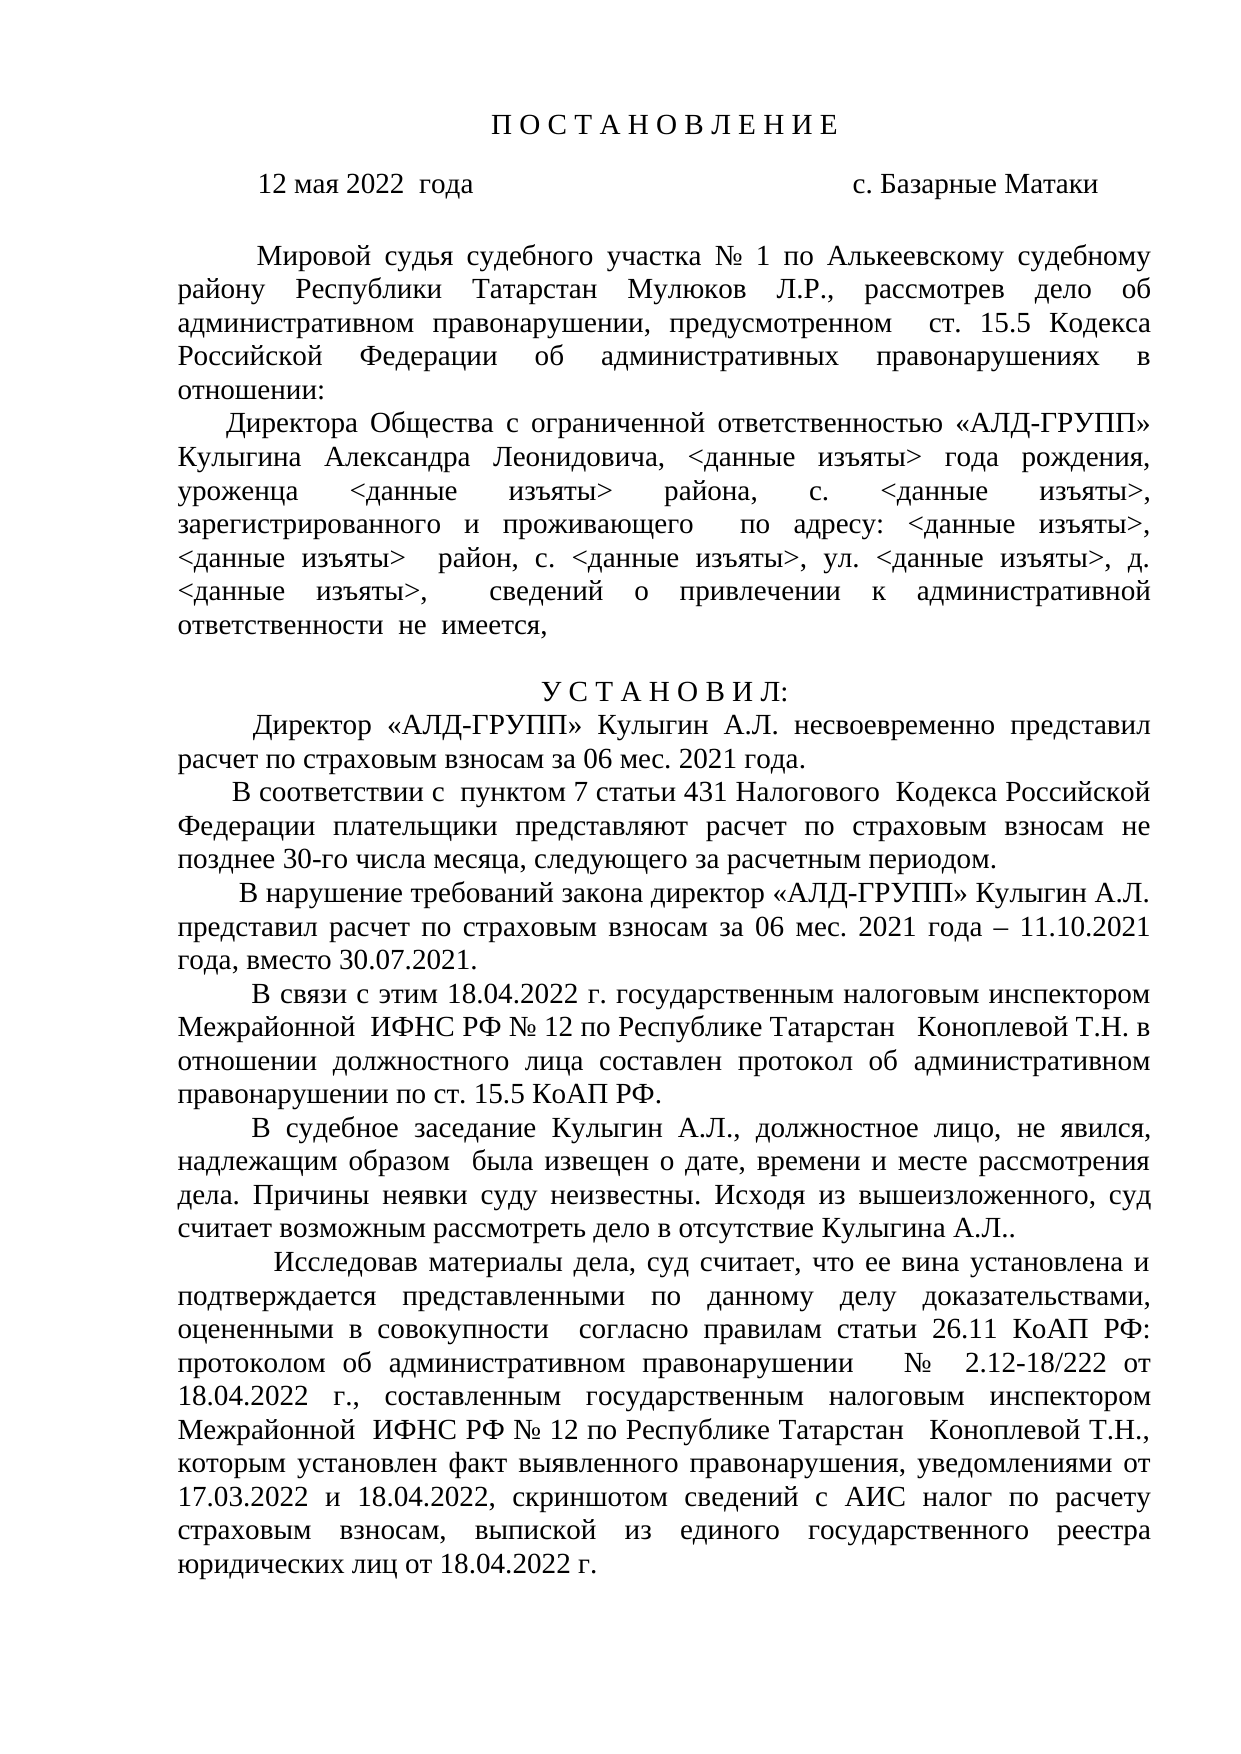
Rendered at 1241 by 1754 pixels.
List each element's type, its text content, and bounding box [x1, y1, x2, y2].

text В судебное заседание Кулыгин А.Л., должностное лицо, не явился, надлежащим образом была извещен о дате, времени и месте рассмотрения дела. Причины неявки суду неизвестны. Исходя из вышеизложенного, суд считает возможным рассмотреть дело в отсутствие Кулыгина А.Л.. [177, 1110, 1152, 1244]
title Мировой судья судебного участка № 1 по Алькеевскому судебному району Республики Татарстан Мулюков Л.Р., рассмотрев дело об административном правонарушении, предусмотренном ст. 15.5 Кодекса Российской Федерации об административных правонарушениях в отношении: [177, 238, 1152, 406]
title Директор «АЛД-ГРУПП» Кулыгин А.Л. несвоевременно представил расчет по страховым взносам за 06 мес. 2021 года. [177, 707, 1152, 774]
title В соответствии с пунктом 7 статьи 431 Налогового Кодекса Российской Федерации плательщики представляют расчет по страховым взносам не позднее 30-го числа месяца, следующего за расчетным периодом. [177, 774, 1152, 875]
title Директора Общества с ограниченной ответственностью «АЛД-ГРУПП» Кулыгина Александра Леонидовича, <данные изъяты> года рождения, уроженца <данные изъяты> района, с. <данные изъяты>, зарегистрированного и проживающего по адресу: <данные изъяты>, <данные изъяты> район, с. <данные изъяты>, ул. <данные изъяты>, д. <данные изъяты>, сведений о привлечении к административной ответственности не имеется, [177, 406, 1152, 640]
text Исследовав материалы дела, суд считает, что ее вина установлена и подтверждается представленными по данному делу доказательствами, оцененными в совокупности согласно правилам статьи 26.11 КоАП РФ: протоколом об административном правонарушении № 2.12-18/222 от 18.04.2022 г., составленным государственным налоговым инспектором Межрайонной ИФНС РФ № 12 по Республике Татарстан Коноплевой Т.Н., которым установлен факт выявленного правонарушения, уведомлениями от 17.03.2022 и 18.04.2022, скриншотом сведений с АИС налог по расчету страховым взносам, выпиской из единого государственного реестра юридических лиц от 18.04.2022 г. [177, 1244, 1152, 1579]
title В связи с этим 18.04.2022 г. государственным налоговым инспектором Межрайонной ИФНС РФ № 12 по Республике Татарстан Коноплевой Т.Н. в отношении должностного лица составлен протокол об административном правонарушении по ст. 15.5 КоАП РФ. [177, 976, 1152, 1110]
text П О С Т А Н О В Л Е Н И Е [177, 107, 1152, 141]
title У С Т А Н О В И Л: [177, 674, 1152, 707]
title В нарушение требований закона директор «АЛД-ГРУПП» Кулыгин А.Л. представил расчет по страховым взносам за 06 мес. 2021 года – 11.10.2021 года, вместо 30.07.2021. [177, 875, 1152, 976]
text 12 мая 2022 года с. Базарные Матаки [177, 166, 1152, 199]
